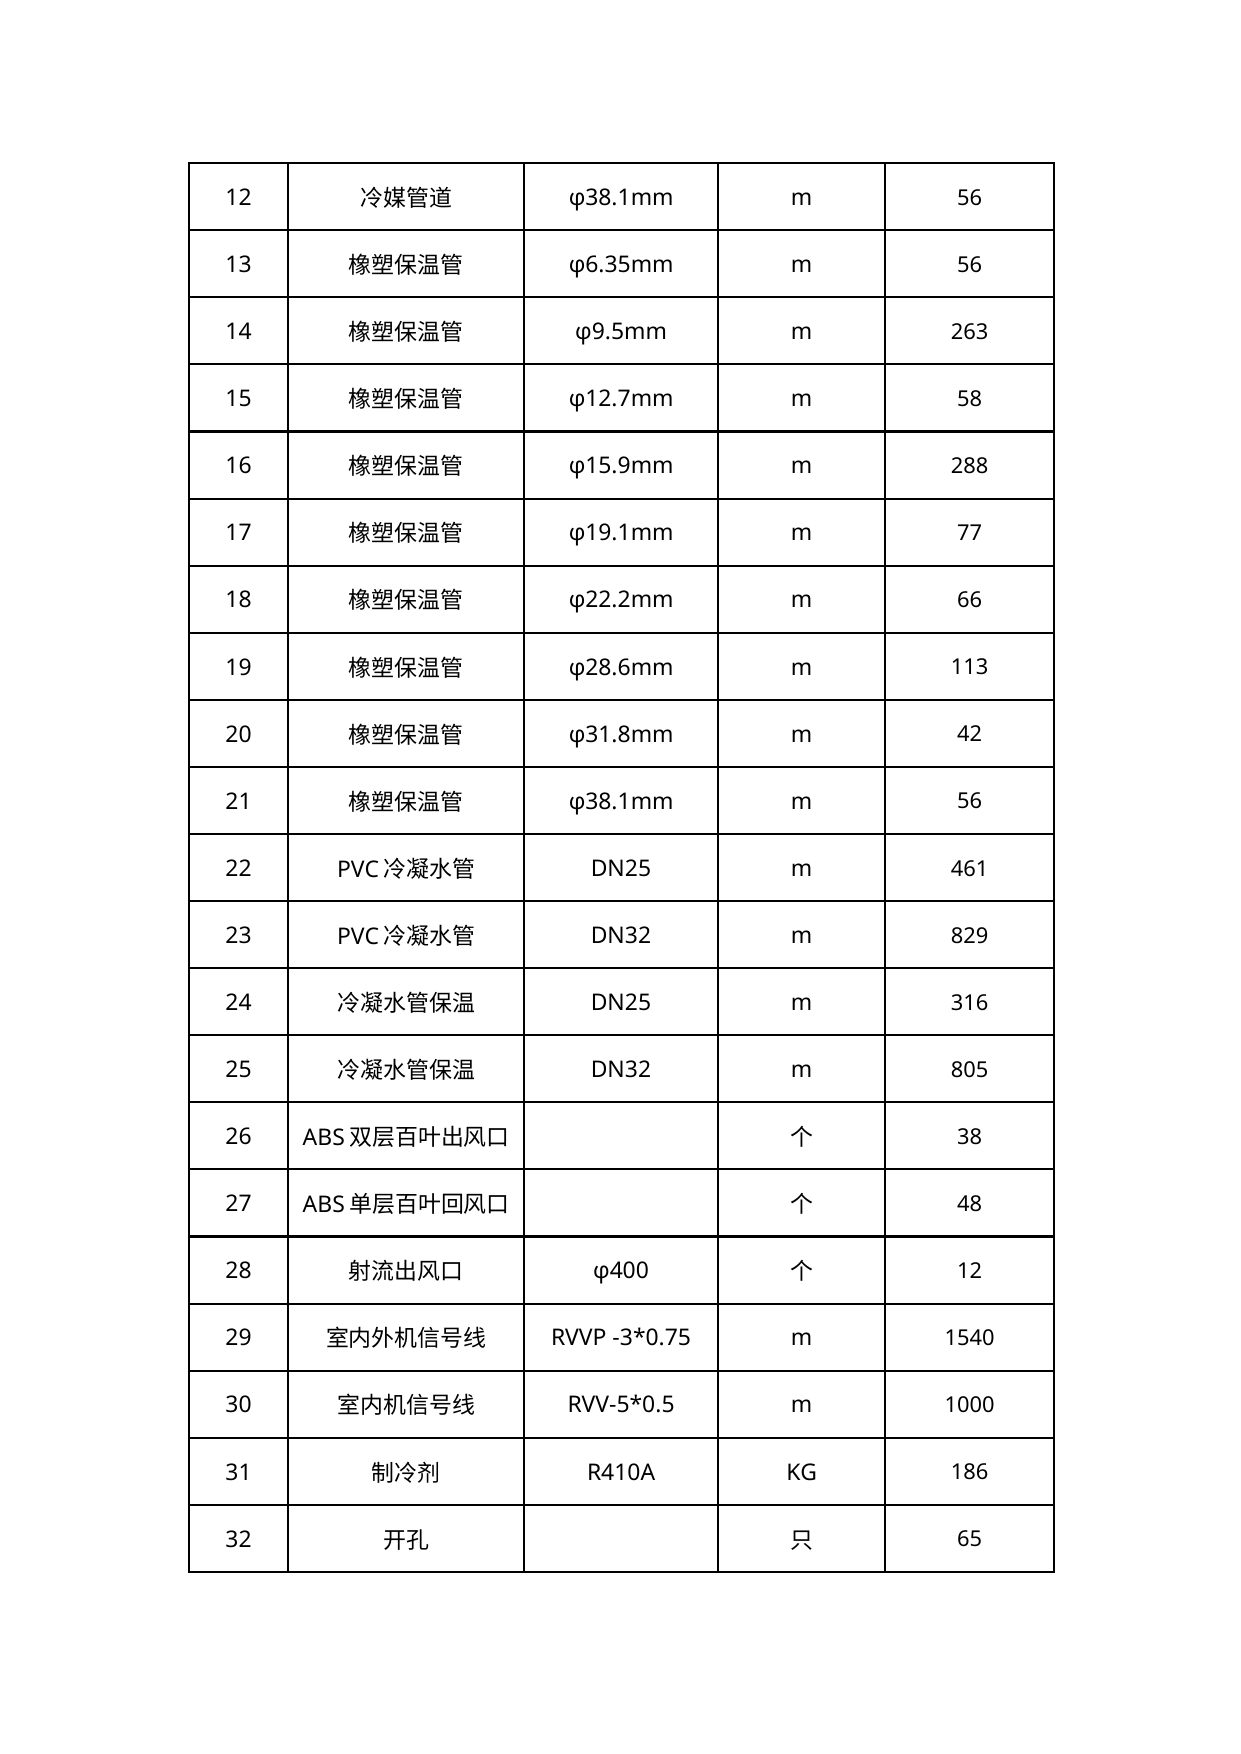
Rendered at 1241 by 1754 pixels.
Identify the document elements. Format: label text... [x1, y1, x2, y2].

table_cell m [719, 1372, 884, 1437]
table_cell 30 [190, 1372, 287, 1437]
table_cell 461 [886, 835, 1053, 900]
table_cell 65 [886, 1506, 1053, 1571]
table_cell DN32 [525, 902, 717, 967]
table_cell 12 [190, 164, 287, 229]
table_cell 橡塑保温管 [289, 500, 523, 564]
table_cell 38 [886, 1103, 1053, 1168]
table_cell φ6.35mm [525, 231, 717, 296]
table_cell 21 [190, 768, 287, 833]
table_cell m [719, 365, 884, 430]
table_cell m [719, 1305, 884, 1369]
table_cell 31 [190, 1439, 287, 1504]
table_cell m [719, 902, 884, 967]
table_cell m [719, 567, 884, 632]
table_cell 28 [190, 1238, 287, 1302]
table_cell 56 [886, 231, 1053, 296]
table_cell 1000 [886, 1372, 1053, 1437]
table_cell 66 [886, 567, 1053, 632]
table_cell 15 [190, 365, 287, 430]
table_cell φ12.7mm [525, 365, 717, 430]
table_cell 13 [190, 231, 287, 296]
table_cell φ38.1mm [525, 768, 717, 833]
table_cell 只 [719, 1506, 884, 1571]
table_cell 橡塑保温管 [289, 231, 523, 296]
table_cell 20 [190, 701, 287, 766]
table_cell 橡塑保温管 [289, 768, 523, 833]
table_cell 室内外机信号线 [289, 1305, 523, 1369]
table_cell 22 [190, 835, 287, 900]
table_cell 19 [190, 634, 287, 699]
table_cell 橡塑保温管 [289, 701, 523, 766]
table_cell [525, 1506, 717, 1571]
table_cell 316 [886, 969, 1053, 1034]
table_cell 23 [190, 902, 287, 967]
table_cell 25 [190, 1036, 287, 1101]
table_cell 制冷剂 [289, 1439, 523, 1504]
table_cell 开孔 [289, 1506, 523, 1571]
table_cell 42 [886, 701, 1053, 766]
table_cell ABS单层百叶回风口 [289, 1170, 523, 1235]
table_cell m [719, 969, 884, 1034]
table_cell 射流出风口 [289, 1238, 523, 1302]
table_cell DN25 [525, 969, 717, 1034]
table_cell 113 [886, 634, 1053, 699]
table_cell 14 [190, 298, 287, 363]
table_cell m [719, 835, 884, 900]
table_cell φ31.8mm [525, 701, 717, 766]
table_cell 室内机信号线 [289, 1372, 523, 1437]
table_cell m [719, 634, 884, 699]
table_cell 冷凝水管保温 [289, 969, 523, 1034]
table_cell 18 [190, 567, 287, 632]
table_cell φ28.6mm [525, 634, 717, 699]
table_cell m [719, 164, 884, 229]
table_cell m [719, 500, 884, 564]
table_cell 805 [886, 1036, 1053, 1101]
table_cell φ19.1mm [525, 500, 717, 564]
table_cell KG [719, 1439, 884, 1504]
table_cell 58 [886, 365, 1053, 430]
table_cell 26 [190, 1103, 287, 1168]
table_cell 橡塑保温管 [289, 433, 523, 497]
table_cell m [719, 231, 884, 296]
table_cell 个 [719, 1238, 884, 1302]
table_cell 1540 [886, 1305, 1053, 1369]
table_cell m [719, 768, 884, 833]
table_cell 48 [886, 1170, 1053, 1235]
table_cell 56 [886, 164, 1053, 229]
table_cell DN25 [525, 835, 717, 900]
table_cell 12 [886, 1238, 1053, 1302]
table_cell 16 [190, 433, 287, 497]
table_cell R410A [525, 1439, 717, 1504]
table_cell PVC冷凝水管 [289, 902, 523, 967]
table_cell RVVP -3*0.75 [525, 1305, 717, 1369]
table_cell 263 [886, 298, 1053, 363]
table_cell 橡塑保温管 [289, 298, 523, 363]
table_cell [525, 1170, 717, 1235]
table_cell 个 [719, 1170, 884, 1235]
table_cell DN32 [525, 1036, 717, 1101]
table_cell 32 [190, 1506, 287, 1571]
table_cell m [719, 701, 884, 766]
table_cell 橡塑保温管 [289, 634, 523, 699]
table_cell 橡塑保温管 [289, 567, 523, 632]
table_cell φ9.5mm [525, 298, 717, 363]
table_cell 27 [190, 1170, 287, 1235]
table_cell 个 [719, 1103, 884, 1168]
table_cell 冷媒管道 [289, 164, 523, 229]
table_cell m [719, 298, 884, 363]
table_cell φ15.9mm [525, 433, 717, 497]
table_cell 17 [190, 500, 287, 564]
table_cell ABS双层百叶出风口 [289, 1103, 523, 1168]
table_cell RVV-5*0.5 [525, 1372, 717, 1437]
table_cell 橡塑保温管 [289, 365, 523, 430]
table_cell φ22.2mm [525, 567, 717, 632]
table_cell 288 [886, 433, 1053, 497]
table_cell 56 [886, 768, 1053, 833]
table_cell 77 [886, 500, 1053, 564]
table_cell 29 [190, 1305, 287, 1369]
table_cell 24 [190, 969, 287, 1034]
table_cell φ400 [525, 1238, 717, 1302]
table_cell 186 [886, 1439, 1053, 1504]
table_cell 冷凝水管保温 [289, 1036, 523, 1101]
table_cell [525, 1103, 717, 1168]
table_cell m [719, 1036, 884, 1101]
table_cell 829 [886, 902, 1053, 967]
table_cell φ38.1mm [525, 164, 717, 229]
table_cell PVC冷凝水管 [289, 835, 523, 900]
table_cell m [719, 433, 884, 497]
